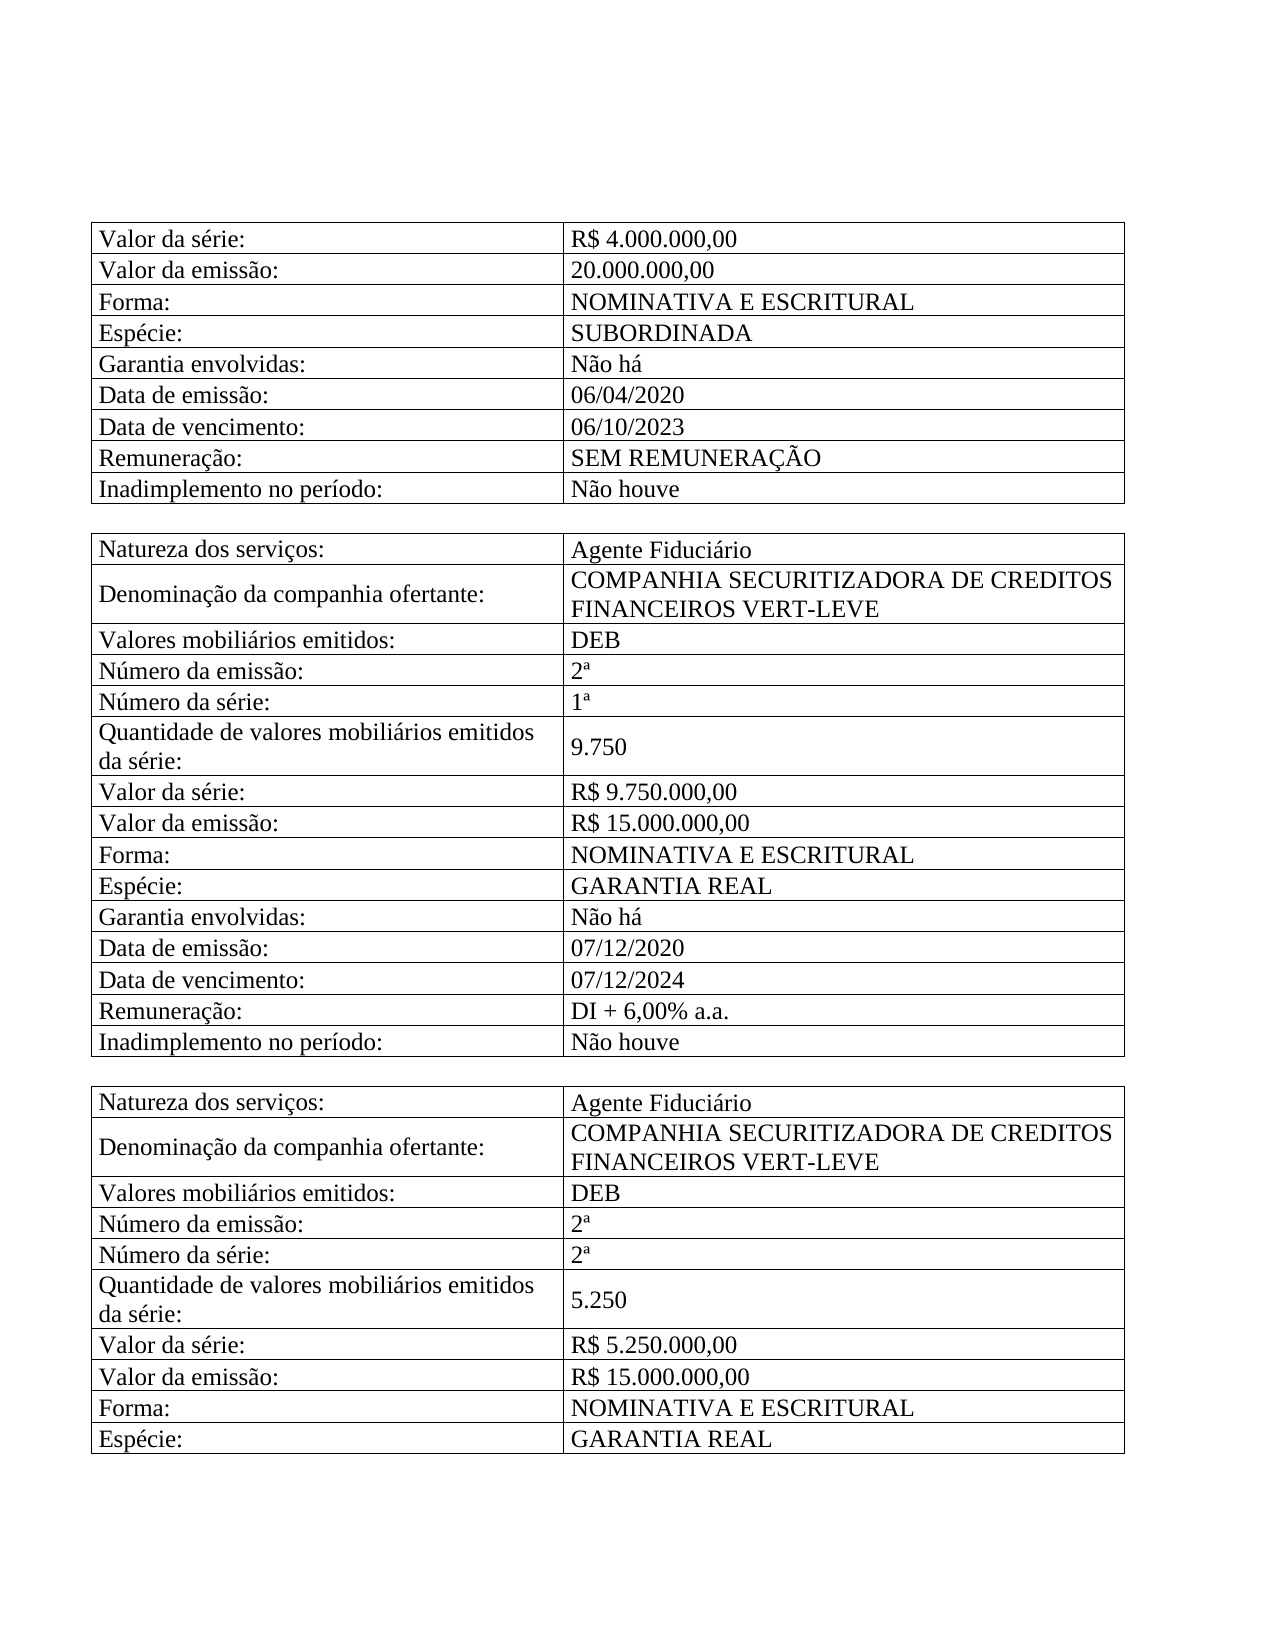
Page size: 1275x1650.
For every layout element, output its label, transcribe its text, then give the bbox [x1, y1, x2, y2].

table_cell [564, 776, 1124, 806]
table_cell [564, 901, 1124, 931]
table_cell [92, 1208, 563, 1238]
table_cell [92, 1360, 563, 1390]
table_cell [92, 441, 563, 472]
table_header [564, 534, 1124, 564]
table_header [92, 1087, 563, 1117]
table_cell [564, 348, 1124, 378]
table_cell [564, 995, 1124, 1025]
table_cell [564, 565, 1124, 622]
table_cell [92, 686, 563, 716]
table_cell R$ 4.000.000,00 [564, 223, 1124, 253]
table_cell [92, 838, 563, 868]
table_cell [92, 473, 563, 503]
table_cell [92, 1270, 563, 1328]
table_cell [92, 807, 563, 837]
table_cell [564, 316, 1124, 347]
table_cell Valor da série: [92, 223, 563, 253]
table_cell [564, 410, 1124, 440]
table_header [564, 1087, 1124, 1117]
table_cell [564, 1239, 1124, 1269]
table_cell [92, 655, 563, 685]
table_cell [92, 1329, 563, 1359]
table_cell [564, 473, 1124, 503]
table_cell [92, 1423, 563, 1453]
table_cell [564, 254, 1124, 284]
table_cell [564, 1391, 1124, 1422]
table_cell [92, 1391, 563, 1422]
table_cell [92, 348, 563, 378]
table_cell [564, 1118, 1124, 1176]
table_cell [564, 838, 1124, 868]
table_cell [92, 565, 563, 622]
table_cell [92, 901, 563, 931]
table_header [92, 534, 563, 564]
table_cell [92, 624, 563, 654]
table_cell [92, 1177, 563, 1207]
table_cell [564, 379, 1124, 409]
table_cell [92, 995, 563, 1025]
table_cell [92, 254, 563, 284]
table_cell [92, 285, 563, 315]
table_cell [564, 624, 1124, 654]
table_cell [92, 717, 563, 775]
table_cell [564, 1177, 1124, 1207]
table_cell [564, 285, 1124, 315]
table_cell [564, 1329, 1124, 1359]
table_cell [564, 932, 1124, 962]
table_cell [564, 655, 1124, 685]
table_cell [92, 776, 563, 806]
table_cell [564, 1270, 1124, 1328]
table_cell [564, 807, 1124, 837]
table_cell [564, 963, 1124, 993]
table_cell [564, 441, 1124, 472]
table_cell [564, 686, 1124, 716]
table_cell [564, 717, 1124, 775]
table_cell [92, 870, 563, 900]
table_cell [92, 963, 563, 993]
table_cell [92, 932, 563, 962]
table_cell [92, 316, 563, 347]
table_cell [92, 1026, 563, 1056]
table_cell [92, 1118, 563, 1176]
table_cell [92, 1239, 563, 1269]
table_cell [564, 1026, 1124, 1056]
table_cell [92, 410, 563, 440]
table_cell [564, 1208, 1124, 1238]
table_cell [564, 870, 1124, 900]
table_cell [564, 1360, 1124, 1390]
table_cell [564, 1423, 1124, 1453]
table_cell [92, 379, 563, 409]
